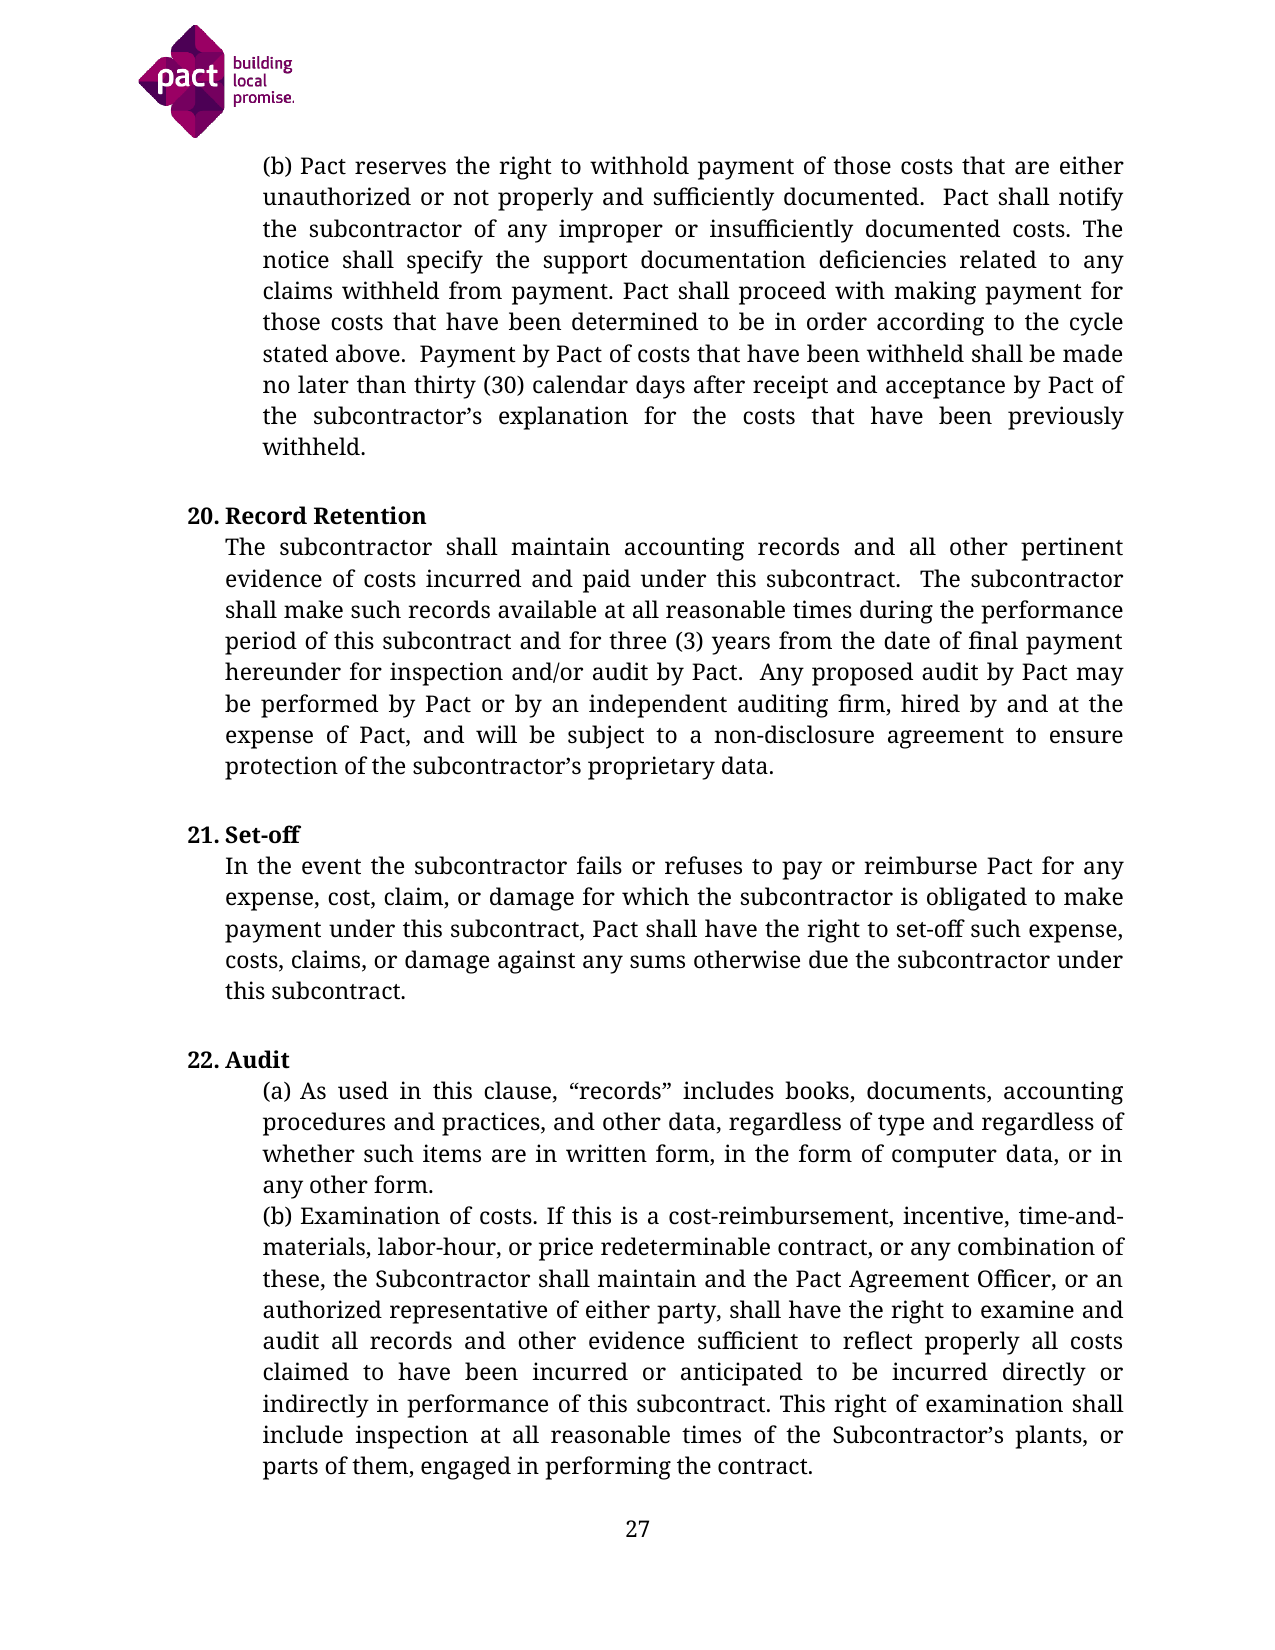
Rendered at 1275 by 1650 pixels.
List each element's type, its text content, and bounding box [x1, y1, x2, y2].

picture [138, 25, 294, 138]
list Examination of costs. If this is a cost-reimbursement, incentive, time-and-materials, labor-hour, or price redeterminable contract, or any combination of these, the Subcontractor shall maintain and the Pact Agreement Officer, or an authorized representative of either party, shall have the right to examine and audit all records and other evidence sufficient to reflect properly all costs claimed to have been incurred or anticipated to be incurred directly or indirectly in performance of this subcontract. This right of examination shall include inspection at all reasonable times of the Subcontractor’s plants, or parts of them, engaged in performing the contract. [262, 1200, 1125, 1481]
text The subcontractor shall maintain accounting records and all other pertinent evidence of costs incurred and paid under this subcontract. The subcontractor shall make such records available at all reasonable times during the performance period of this subcontract and for three (3) years from the date of final payment hereunder for inspection and/or audit by Pact. Any proposed audit by Pact may be performed by Pact or by an independent auditing firm, hired by and at the expense of Pact, and will be subject to a non-disclosure agreement to ensure protection of the subcontractor’s proprietary data. [225, 531, 1125, 781]
list Set-off [187, 819, 1125, 850]
list Audit [187, 1044, 1125, 1075]
list Pact reserves the right to withhold payment of those costs that are either unauthorized or not properly and sufficiently documented. Pact shall notify the subcontractor of any improper or insufficiently documented costs. The notice shall specify the support documentation deficiencies related to any claims withheld from payment. Pact shall proceed with making payment for those costs that have been determined to be in order according to the cycle stated above. Payment by Pact of costs that have been withheld shall be made no later than thirty (30) calendar days after receipt and acceptance by Pact of the subcontractor’s explanation for the costs that have been previously withheld. [262, 150, 1125, 462]
list Record Retention [187, 500, 1125, 531]
list As used in this clause, “records” includes books, documents, accounting procedures and practices, and other data, regardless of type and regardless of whether such items are in written form, in the form of computer data, or in any other form. [262, 1075, 1125, 1200]
text In the event the subcontractor fails or refuses to pay or reimburse Pact for any expense, cost, claim, or damage for which the subcontractor is obligated to make payment under this subcontract, Pact shall have the right to set-off such expense, costs, claims, or damage against any sums otherwise due the subcontractor under this subcontract. [225, 850, 1125, 1006]
